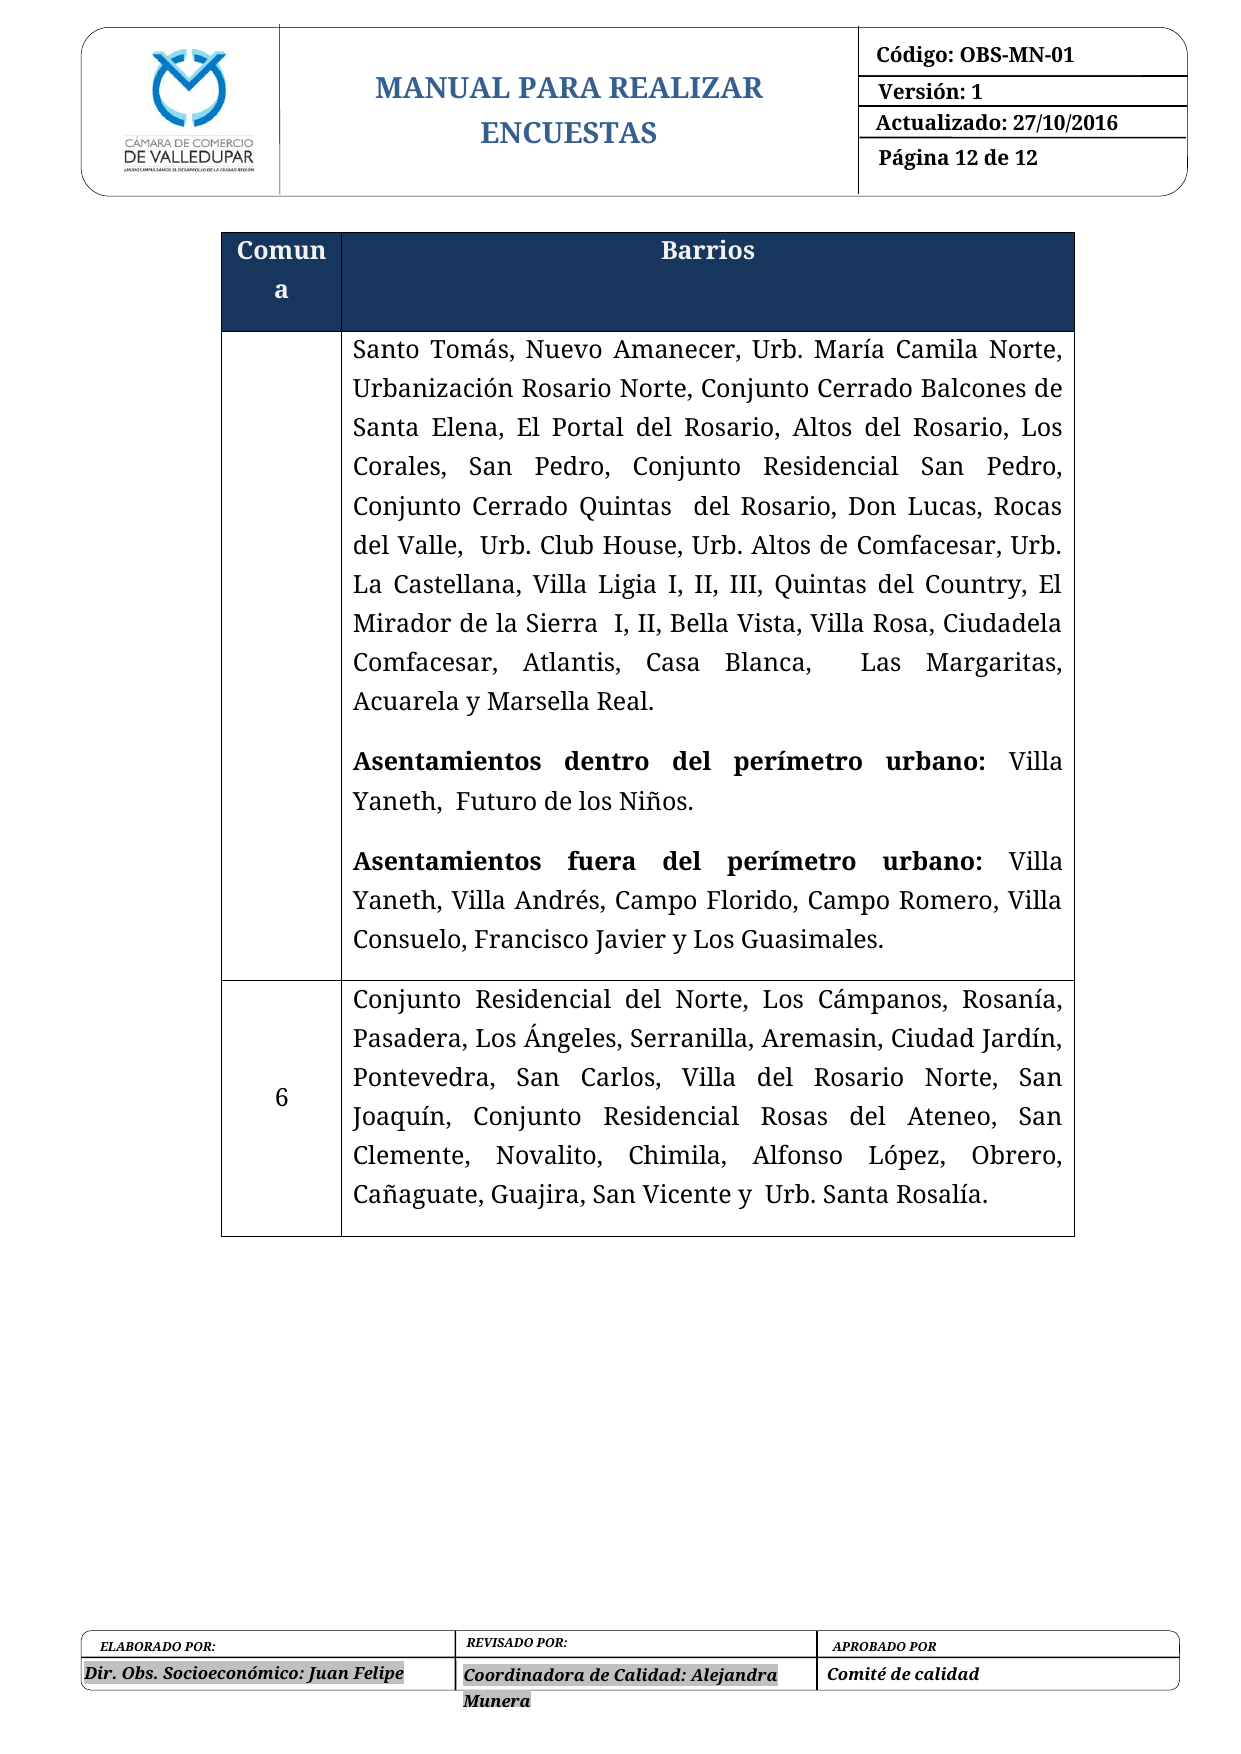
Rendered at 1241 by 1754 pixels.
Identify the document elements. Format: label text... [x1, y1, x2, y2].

table_header Barrios [342, 233, 1074, 331]
table_cell Conjunto Residencial del Norte, Los Cámpanos, Rosanía, Pasadera, Los Ángeles, Serranilla, Aremasin, Ciudad Jardín, Pontevedra, San Carlos, Villa del Rosario Norte, San Joaquín, Conjunto Residencial Rosas del Ateneo, San Clemente, Novalito, Chimila, Alfonso López, Obrero, Cañaguate, Guajira, San Vicente y Urb. Santa Rosalía. [342, 981, 1074, 1236]
table_cell 5 [222, 332, 341, 980]
table_header Comuna [222, 233, 341, 331]
table_cell 6 [222, 981, 341, 1236]
picture [123, 49, 255, 172]
